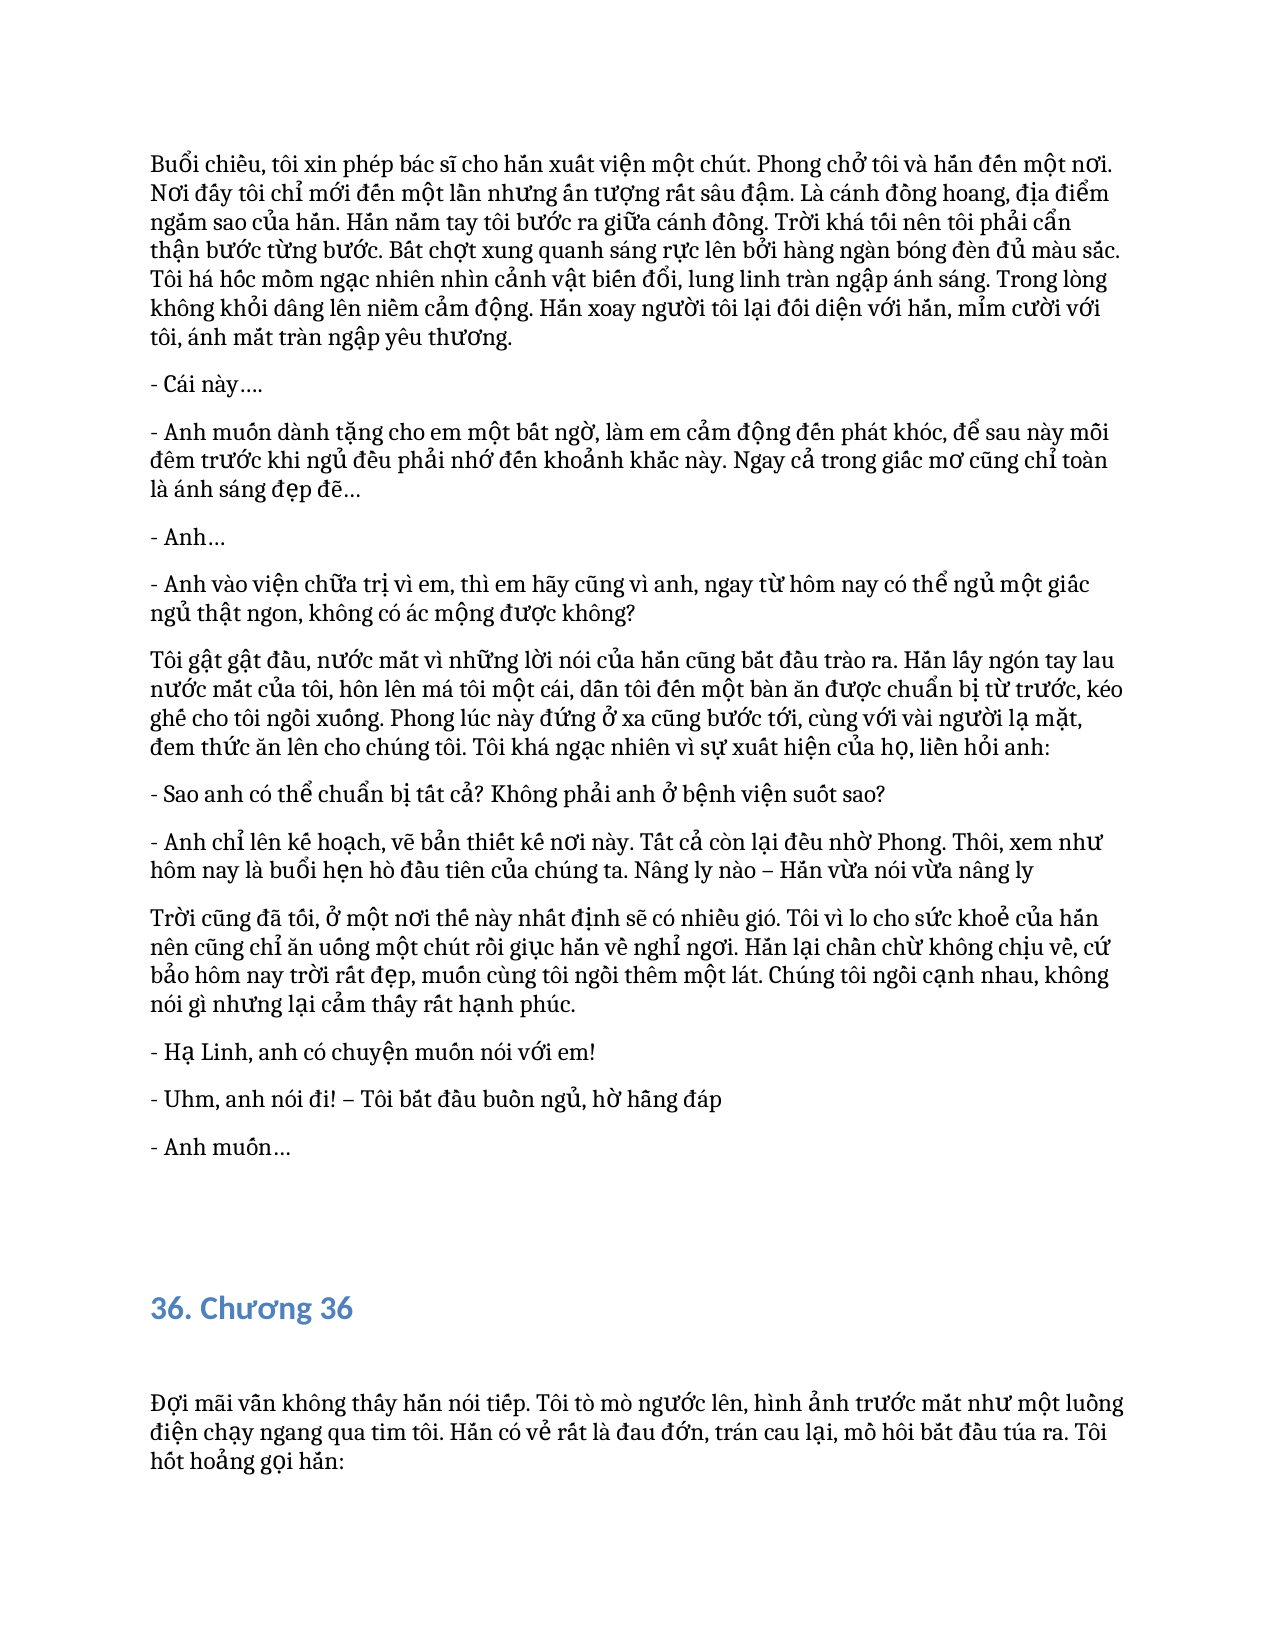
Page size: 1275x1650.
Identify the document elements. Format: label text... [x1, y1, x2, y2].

text - Cái này…. [150, 370, 1125, 399]
text - Anh… [150, 522, 1125, 551]
text - Sao anh có thể chuẩn bị tất cả? Không phải anh ở bệnh viện suốt sao? [150, 780, 1125, 809]
text Buổi chiều, tôi xin phép bác sĩ cho hắn xuất viện một chút. Phong chở tôi và hắn đến một nơi. Nơi đấy tôi chỉ mới đến một lần nhưng ấn tượng rất sâu đậm. Là cánh đồng hoang, địa điểm ngắm sao của hắn. Hắn nắm tay tôi bước ra giữa cánh đồng. Trời khá tối nên tôi phải cẩn thận bước từng bước. Bất chợt xung quanh sáng rực lên bởi hàng ngàn bóng đèn đủ màu sắc. Tôi há hốc mồm ngạc nhiên nhìn cảnh vật biến đổi, lung linh tràn ngập ánh sáng. Trong lòng không khỏi dâng lên niềm cảm động. Hắn xoay người tôi lại đối diện với hắn, mỉm cười với tôi, ánh mắt tràn ngập yêu thương. [150, 150, 1125, 351]
text - Uhm, anh nói đi! – Tôi bắt đầu buồn ngủ, hờ hẫng đáp [150, 1085, 1125, 1114]
subtitle 36. Chương 36 [150, 1287, 1125, 1328]
text - Anh muốn… [150, 1132, 1125, 1161]
text - Anh vào viện chữa trị vì em, thì em hãy cũng vì anh, ngay từ hôm nay có thể ngủ một giấc ngủ thật ngon, không có ác mộng được không? [150, 570, 1125, 627]
text Tôi gật gật đầu, nước mắt vì những lời nói của hắn cũng bắt đầu trào ra. Hắn lấy ngón tay lau nước mắt của tôi, hôn lên má tôi một cái, dẫn tôi đến một bàn ăn được chuẩn bị từ trước, kéo ghế cho tôi ngồi xuống. Phong lúc này đứng ở xa cũng bước tới, cùng với vài người lạ mặt, đem thức ăn lên cho chúng tôi. Tôi khá ngạc nhiên vì sự xuất hiện của họ, liền hỏi anh: [150, 646, 1125, 761]
text - Hạ Linh, anh có chuyện muốn nói với em! [150, 1037, 1125, 1066]
text - Anh chỉ lên kế hoạch, vẽ bản thiết kế nơi này. Tất cả còn lại đều nhờ Phong. Thôi, xem như hôm nay là buổi hẹn hò đầu tiên của chúng ta. Nâng ly nào – Hắn vừa nói vừa nâng ly [150, 827, 1125, 885]
text - Anh muốn dành tặng cho em một bất ngờ, làm em cảm động đến phát khóc, để sau này mỗi đêm trước khi ngủ đều phải nhớ đến khoảnh khắc này. Ngay cả trong giấc mơ cũng chỉ toàn là ánh sáng đẹp đẽ… [150, 417, 1125, 504]
text Đợi mãi vẫn không thấy hắn nói tiếp. Tôi tò mò ngước lên, hình ảnh trước mắt như một luồng điện chạy ngang qua tim tôi. Hắn có vẻ rất là đau đớn, trán cau lại, mồ hôi bắt đầu túa ra. Tôi hốt hoảng gọi hắn: [150, 1332, 1125, 1475]
text Trời cũng đã tối, ở một nơi thế này nhất định sẽ có nhiều gió. Tôi vì lo cho sức khoẻ của hắn nên cũng chỉ ăn uống một chút rồi giục hắn về nghỉ ngơi. Hắn lại chần chừ không chịu về, cứ bảo hôm nay trời rất đẹp, muốn cùng tôi ngồi thêm một lát. Chúng tôi ngồi cạnh nhau, không nói gì nhưng lại cảm thấy rất hạnh phúc. [150, 904, 1125, 1019]
